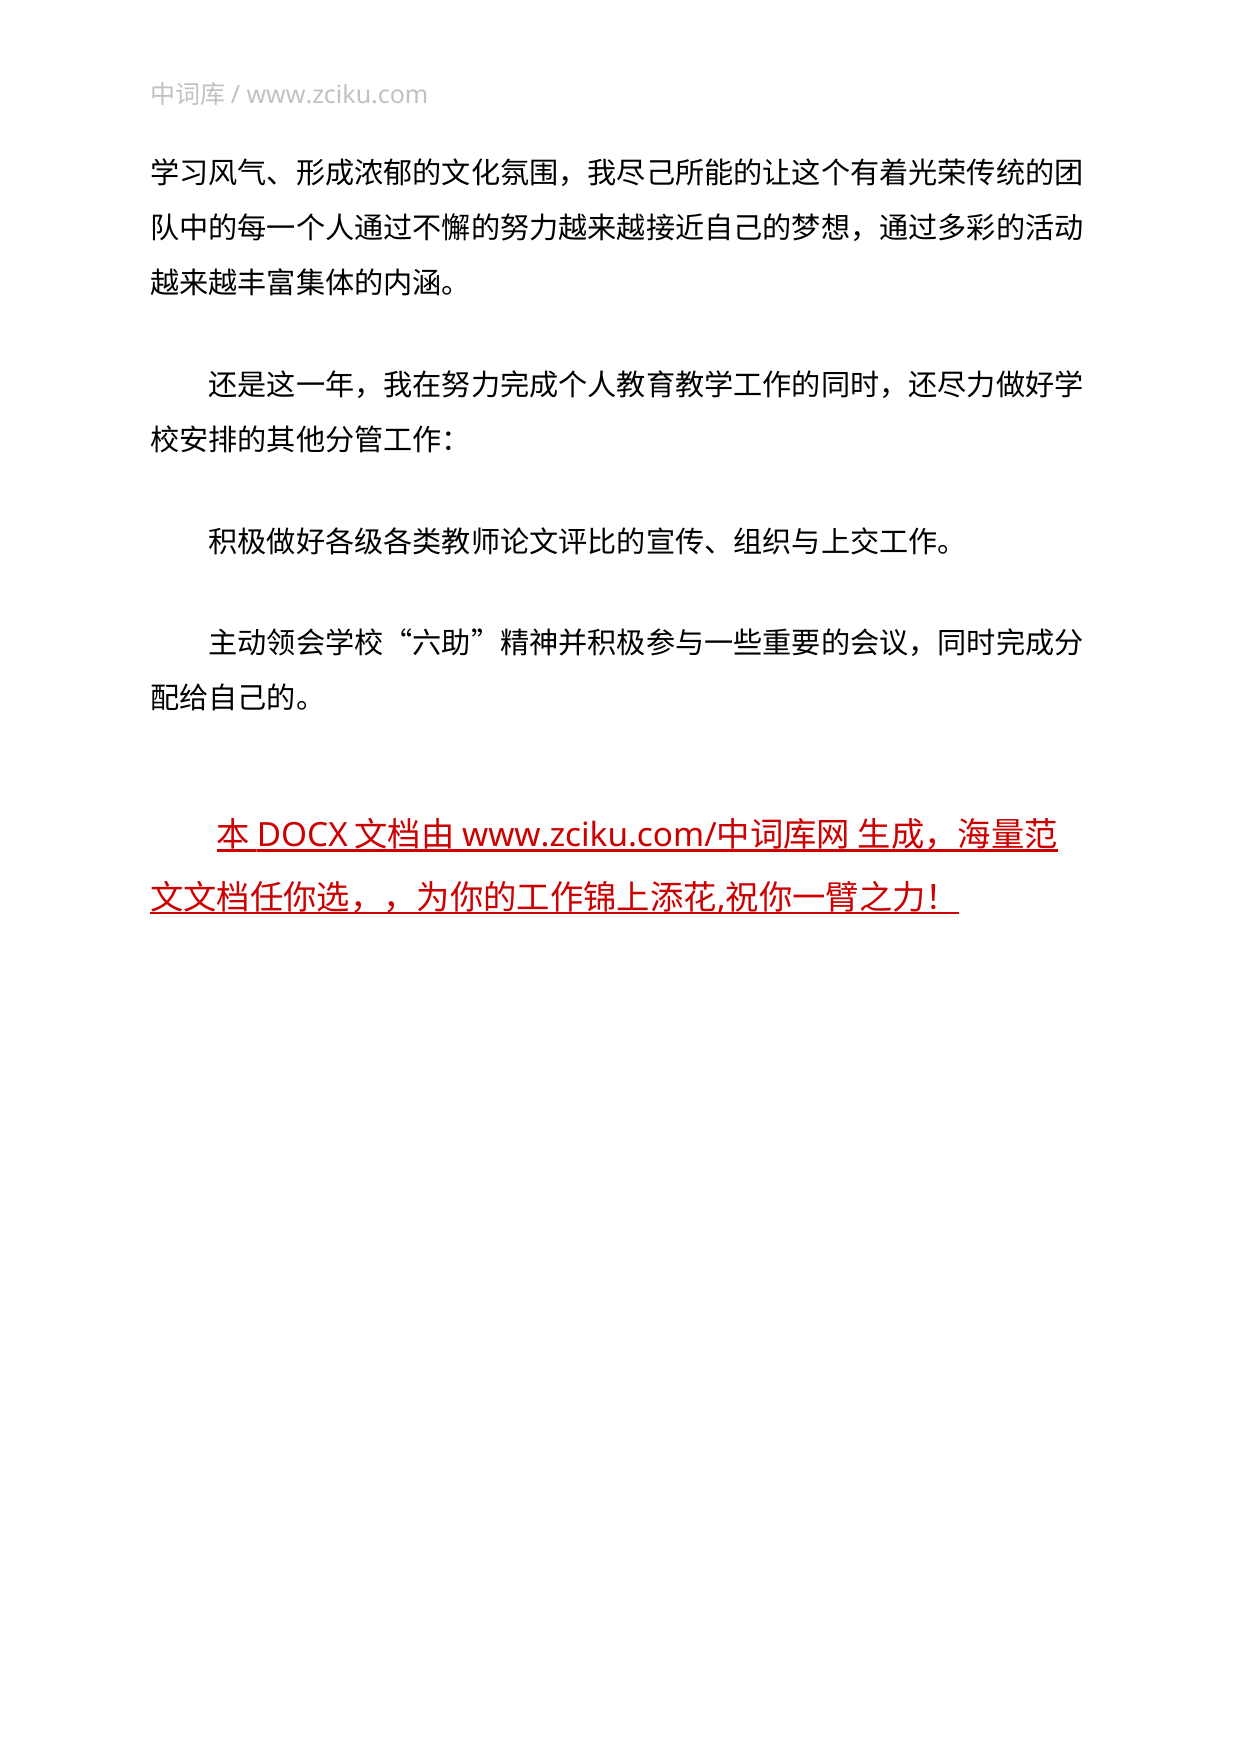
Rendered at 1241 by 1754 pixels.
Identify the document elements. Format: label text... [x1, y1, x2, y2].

text 还是这一年，我在努力完成个人教育教学工作的同时，还尽力做好学校安排的其他分管工作： [150, 362, 1090, 459]
text 本DOCX文档由 www.zciku.com/中词库网 生成，海量范文文档任你选，，为你的工作锦上添花,祝你一臂之力！ [150, 808, 1090, 919]
text 积极做好各级各类教师论文评比的宣传、组织与上交工作。 [150, 518, 1090, 561]
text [150, 150, 1090, 302]
text 主动领会学校“六助”精神并积极参与一些重要的会议，同时完成分配给自己的。 [150, 620, 1090, 717]
